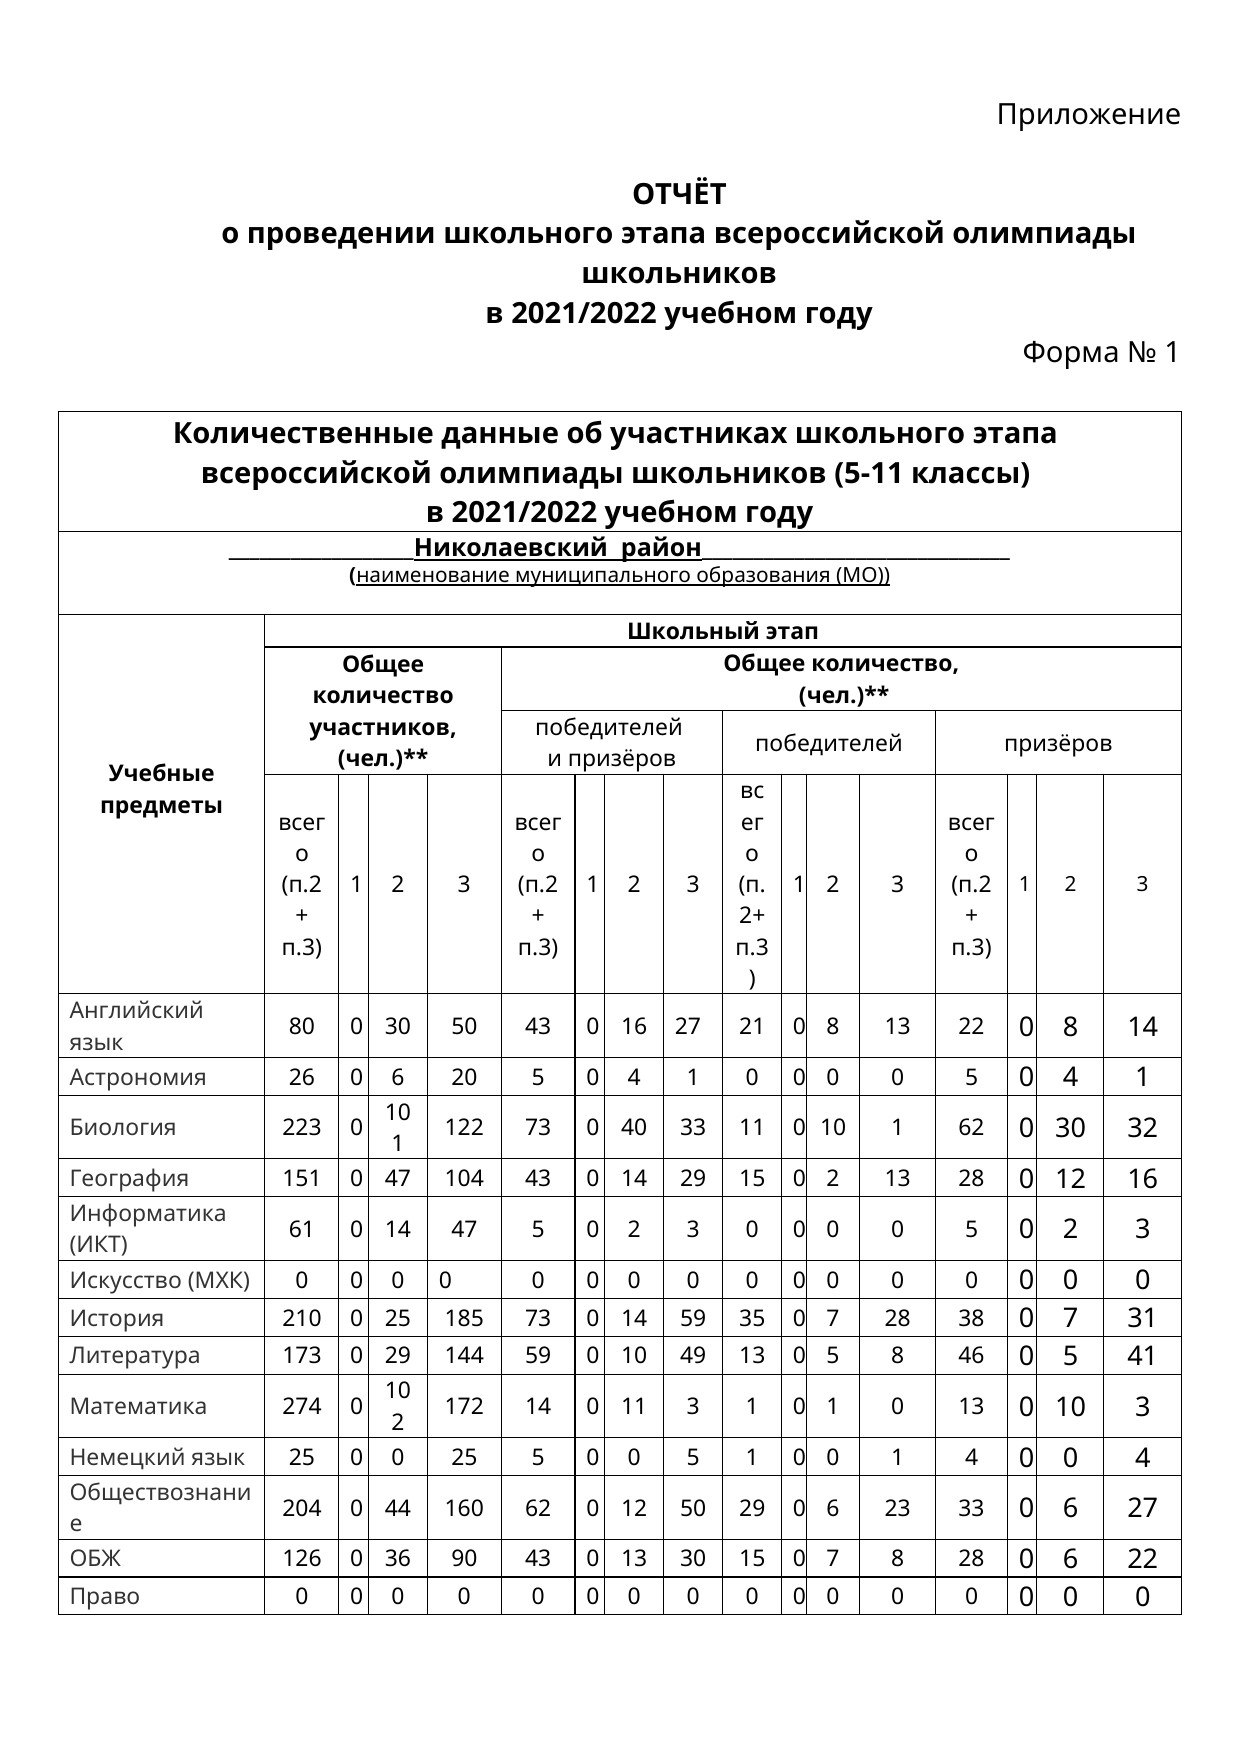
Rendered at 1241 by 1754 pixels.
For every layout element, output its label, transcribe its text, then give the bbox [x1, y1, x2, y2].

table_cell 6 [807, 1476, 859, 1538]
table_cell 0 [807, 1261, 859, 1298]
table_cell 0 [1008, 1197, 1036, 1260]
table_cell 0 [576, 1159, 604, 1196]
table_cell 104 [428, 1159, 501, 1196]
table_cell 27 [664, 994, 722, 1057]
table_cell 0 [339, 1058, 368, 1095]
table_cell 3 [664, 1197, 722, 1260]
table_cell 0 [576, 1578, 604, 1614]
table_cell 0 [782, 1375, 806, 1437]
table_cell 122 [428, 1096, 501, 1158]
table_cell 5 [936, 1197, 1007, 1260]
table_cell 10 [807, 1096, 859, 1158]
table_cell 46 [936, 1337, 1007, 1373]
table_cell 0 [860, 1375, 935, 1437]
table_cell 1 [1104, 1058, 1181, 1095]
table_cell 0 [605, 1578, 663, 1614]
table_header Количественные данные об участниках школьного этапа всероссийской олимпиады школьников (5-11 классы) в 2021/2022 учебном году [59, 412, 1181, 531]
table_cell 43 [502, 1159, 574, 1196]
table_cell 0 [860, 1261, 935, 1298]
table_cell 0 [723, 1197, 781, 1260]
table_cell 0 [1008, 1299, 1036, 1336]
table_cell 23 [860, 1476, 935, 1538]
table_cell 0 [576, 1375, 604, 1437]
table_cell 1 [860, 1096, 935, 1158]
table_cell 0 [265, 1578, 338, 1614]
table_cell 25 [265, 1438, 338, 1475]
table_cell 0 [428, 1578, 501, 1614]
table_cell Общее количество, (чел.)** [502, 648, 1181, 710]
table_cell 5 [664, 1438, 722, 1475]
table_cell 0 [1008, 1261, 1036, 1298]
table_cell 0 [807, 1197, 859, 1260]
table_cell 0 [723, 1261, 781, 1298]
table_cell 35 [723, 1299, 781, 1336]
table_cell 160 [428, 1476, 501, 1538]
text о проведении школьного этапа всероссийской олимпиады школьников [177, 213, 1181, 292]
table_cell 0 [576, 1540, 604, 1576]
table_cell 0 [782, 1197, 806, 1260]
table_cell 102 [369, 1375, 427, 1437]
table_cell 33 [936, 1476, 1007, 1538]
table_cell 0 [502, 1578, 574, 1614]
table_cell 0 [576, 1476, 604, 1538]
table_cell победителей и призёров [502, 711, 722, 773]
table_cell 31 [1104, 1299, 1181, 1336]
table_cell 0 [1037, 1261, 1103, 1298]
table_cell 0 [1008, 1159, 1036, 1196]
table_cell Немецкий язык [59, 1438, 264, 1475]
table_cell 0 [782, 994, 806, 1057]
table_cell 2 [807, 1159, 859, 1196]
table_cell 101 [369, 1096, 427, 1158]
table_cell 2 [807, 775, 859, 993]
table_cell 0 [1008, 1476, 1036, 1538]
table_cell 1 [860, 1438, 935, 1475]
table_cell 14 [1104, 994, 1181, 1057]
table_cell 151 [265, 1159, 338, 1196]
table_cell 21 [723, 994, 781, 1057]
table_cell 32 [1104, 1096, 1181, 1158]
table_cell 0 [1008, 1438, 1036, 1475]
table_cell География [59, 1159, 264, 1196]
table_cell 8 [1037, 994, 1103, 1057]
table_cell 61 [265, 1197, 338, 1260]
table_cell 26 [265, 1058, 338, 1095]
table_cell 14 [605, 1299, 663, 1336]
table_cell 0 [782, 1438, 806, 1475]
table_cell 2 [1037, 775, 1103, 993]
table_cell всего (п.2+ п.3) [502, 775, 574, 993]
table_cell 0 [664, 1261, 722, 1298]
table_cell 0 [782, 1476, 806, 1538]
table_cell 210 [265, 1299, 338, 1336]
table_cell 0 [1008, 1058, 1036, 1095]
table_cell всего (п.2+ п.3) [265, 775, 338, 993]
table_cell всего (п.2+ п.3) [936, 775, 1007, 993]
table_cell 0 [782, 1337, 806, 1373]
text в 2021/2022 учебном году [177, 292, 1181, 332]
table_cell 0 [576, 1337, 604, 1373]
table_cell 4 [605, 1058, 663, 1095]
text Форма № 1 [177, 332, 1181, 371]
table_cell 3 [664, 775, 722, 993]
table_cell 59 [664, 1299, 722, 1336]
table_cell 12 [1037, 1159, 1103, 1196]
table_cell 2 [369, 775, 427, 993]
table_cell 30 [369, 994, 427, 1057]
table_cell 14 [605, 1159, 663, 1196]
table_cell Общее количество участников, (чел.)** [265, 648, 501, 773]
table_cell 6 [1037, 1540, 1103, 1576]
table_cell 5 [1037, 1337, 1103, 1373]
table_cell 41 [1104, 1337, 1181, 1373]
table_cell 25 [369, 1299, 427, 1336]
table_cell 3 [1104, 775, 1181, 993]
table_cell 0 [782, 1096, 806, 1158]
table_cell 14 [369, 1197, 427, 1260]
table_cell 1 [339, 775, 368, 993]
table_cell 0 [782, 1058, 806, 1095]
table_cell 0 [339, 1540, 368, 1576]
table_cell 50 [428, 994, 501, 1057]
table_cell 0 [339, 1096, 368, 1158]
table_cell 22 [1104, 1540, 1181, 1576]
table_cell 3 [664, 1375, 722, 1437]
table_cell 0 [576, 1197, 604, 1260]
table_cell 38 [936, 1299, 1007, 1336]
table_cell 8 [860, 1337, 935, 1373]
table_cell Астрономия [59, 1058, 264, 1095]
table_cell 25 [428, 1438, 501, 1475]
table_cell 30 [664, 1540, 722, 1576]
table_cell 62 [936, 1096, 1007, 1158]
table_cell 0 [339, 1337, 368, 1373]
table_cell 4 [936, 1438, 1007, 1475]
table_cell 49 [664, 1337, 722, 1373]
table_cell 173 [265, 1337, 338, 1373]
table_cell 80 [265, 994, 338, 1057]
table_cell 0 [1008, 1540, 1036, 1576]
table_cell 0 [369, 1578, 427, 1614]
table_cell 0 [339, 1197, 368, 1260]
table_cell 36 [369, 1540, 427, 1576]
table_cell 0 [576, 1058, 604, 1095]
table_cell 62 [502, 1476, 574, 1538]
table_cell Литература [59, 1337, 264, 1373]
table_cell 22 [936, 994, 1007, 1057]
table_cell 0 [339, 1261, 368, 1298]
table_cell 4 [1037, 1058, 1103, 1095]
table_cell 7 [807, 1299, 859, 1336]
table_cell 0 [339, 994, 368, 1057]
table_cell 0 [782, 1299, 806, 1336]
table_cell 47 [369, 1159, 427, 1196]
table_cell 223 [265, 1096, 338, 1158]
table_cell 5 [502, 1438, 574, 1475]
table_cell 126 [265, 1540, 338, 1576]
table_cell 5 [807, 1337, 859, 1373]
table_cell 172 [428, 1375, 501, 1437]
table_cell 0 [936, 1261, 1007, 1298]
table_cell Обществознание [59, 1476, 264, 1538]
table_cell 0 [605, 1261, 663, 1298]
table_cell 2 [605, 1197, 663, 1260]
table_cell 59 [502, 1337, 574, 1373]
table_cell 73 [502, 1096, 574, 1158]
table_cell 13 [723, 1337, 781, 1373]
table_cell 13 [860, 994, 935, 1057]
table_cell 7 [1037, 1299, 1103, 1336]
table_cell Информатика (ИКТ) [59, 1197, 264, 1260]
table_cell 3 [1104, 1197, 1181, 1260]
table_cell 0 [1008, 1578, 1036, 1614]
table_cell 16 [605, 994, 663, 1057]
table_cell 15 [723, 1540, 781, 1576]
text Приложение [177, 94, 1181, 133]
table_cell 0 [1037, 1578, 1103, 1614]
text ОТЧЁТ [177, 173, 1181, 213]
table_cell 0 [1104, 1578, 1181, 1614]
table_cell 0 [860, 1058, 935, 1095]
table_cell 5 [502, 1058, 574, 1095]
table_cell 28 [936, 1159, 1007, 1196]
table_cell 5 [936, 1058, 1007, 1095]
table_cell 0 [860, 1578, 935, 1614]
table_cell 28 [936, 1540, 1007, 1576]
table_cell 20 [428, 1058, 501, 1095]
table_cell 11 [723, 1096, 781, 1158]
table_cell 1 [1008, 775, 1036, 993]
table_cell 204 [265, 1476, 338, 1538]
table_cell 0 [1008, 1375, 1036, 1437]
table_cell 10 [605, 1337, 663, 1373]
table_cell Право [59, 1578, 264, 1614]
table_cell 16 [1104, 1159, 1181, 1196]
table_cell 13 [936, 1375, 1007, 1437]
table_cell 0 [782, 1159, 806, 1196]
table_cell 0 [502, 1261, 574, 1298]
table_cell Учебные предметы [59, 615, 264, 993]
table_cell 0 [723, 1578, 781, 1614]
table_cell 0 [1008, 994, 1036, 1057]
table_cell 0 [605, 1438, 663, 1475]
table_cell 144 [428, 1337, 501, 1373]
table_cell 44 [369, 1476, 427, 1538]
table_cell Математика [59, 1375, 264, 1437]
table_cell 7 [807, 1540, 859, 1576]
table_cell 0 [723, 1058, 781, 1095]
table_cell Английский язык [59, 994, 264, 1057]
table_cell 13 [605, 1540, 663, 1576]
table_cell 0 [782, 1540, 806, 1576]
table_cell 5 [502, 1197, 574, 1260]
table_cell 0 [576, 994, 604, 1057]
table_cell 8 [860, 1540, 935, 1576]
table_cell 40 [605, 1096, 663, 1158]
table_cell 28 [860, 1299, 935, 1336]
table_cell Искусство (МХК) [59, 1261, 264, 1298]
table_cell 13 [860, 1159, 935, 1196]
table_cell 2 [1037, 1197, 1103, 1260]
table_cell Школьный этап [265, 615, 1181, 646]
table_cell 33 [664, 1096, 722, 1158]
table_cell 0 [369, 1261, 427, 1298]
table_cell 8 [807, 994, 859, 1057]
table_cell 274 [265, 1375, 338, 1437]
table_cell всего (п.2+ п.3) [723, 775, 781, 993]
table_cell 43 [502, 1540, 574, 1576]
table_cell 0 [664, 1578, 722, 1614]
table_cell 0 [265, 1261, 338, 1298]
table_cell 14 [502, 1375, 574, 1437]
table_cell 11 [605, 1375, 663, 1437]
table_cell 1 [807, 1375, 859, 1437]
table_cell 0 [576, 1299, 604, 1336]
table_cell 0 [807, 1578, 859, 1614]
table_cell 29 [369, 1337, 427, 1373]
table_cell 12 [605, 1476, 663, 1538]
table_cell 0 [1104, 1261, 1181, 1298]
table_cell 1 [782, 775, 806, 993]
table_cell 10 [1037, 1375, 1103, 1437]
table_cell 1 [576, 775, 604, 993]
table_cell 3 [1104, 1375, 1181, 1437]
table_cell 0 [339, 1299, 368, 1336]
table_cell 0 [369, 1438, 427, 1475]
table_cell 6 [369, 1058, 427, 1095]
table_cell призёров [936, 711, 1181, 773]
table_cell 47 [428, 1197, 501, 1260]
table_cell 0 [782, 1578, 806, 1614]
table_cell 0 [428, 1261, 501, 1298]
table_cell 0 [807, 1438, 859, 1475]
table_cell 0 [576, 1261, 604, 1298]
table_cell 0 [339, 1438, 368, 1475]
table_cell 50 [664, 1476, 722, 1538]
table_cell 3 [428, 775, 501, 993]
table_cell 0 [339, 1375, 368, 1437]
table_cell 0 [1037, 1438, 1103, 1475]
table_cell __________________Николаевский район______________________________ (наименование муниципального образования (МО)) [59, 532, 1181, 614]
table_cell 0 [1008, 1096, 1036, 1158]
table_cell 30 [1037, 1096, 1103, 1158]
table_cell 90 [428, 1540, 501, 1576]
table_cell 73 [502, 1299, 574, 1336]
table_cell 0 [576, 1438, 604, 1475]
table_cell 0 [860, 1197, 935, 1260]
table_cell 0 [1008, 1337, 1036, 1373]
table_cell 1 [664, 1058, 722, 1095]
table_cell 4 [1104, 1438, 1181, 1475]
table_cell История [59, 1299, 264, 1336]
table_cell 0 [576, 1096, 604, 1158]
table_cell 185 [428, 1299, 501, 1336]
table_cell 1 [723, 1375, 781, 1437]
table_cell Биология [59, 1096, 264, 1158]
table_cell 0 [782, 1261, 806, 1298]
table_cell 0 [339, 1578, 368, 1614]
table_cell 15 [723, 1159, 781, 1196]
table_cell 1 [723, 1438, 781, 1475]
table_cell 6 [1037, 1476, 1103, 1538]
table_cell ОБЖ [59, 1540, 264, 1576]
table_cell 29 [723, 1476, 781, 1538]
table_cell 0 [339, 1476, 368, 1538]
table_cell 0 [936, 1578, 1007, 1614]
table_cell 43 [502, 994, 574, 1057]
table_cell 27 [1104, 1476, 1181, 1538]
table_cell 0 [339, 1159, 368, 1196]
table_cell 2 [605, 775, 663, 993]
table_cell 0 [807, 1058, 859, 1095]
table_cell победителей [723, 711, 935, 773]
table_cell 29 [664, 1159, 722, 1196]
table_cell 3 [860, 775, 935, 993]
